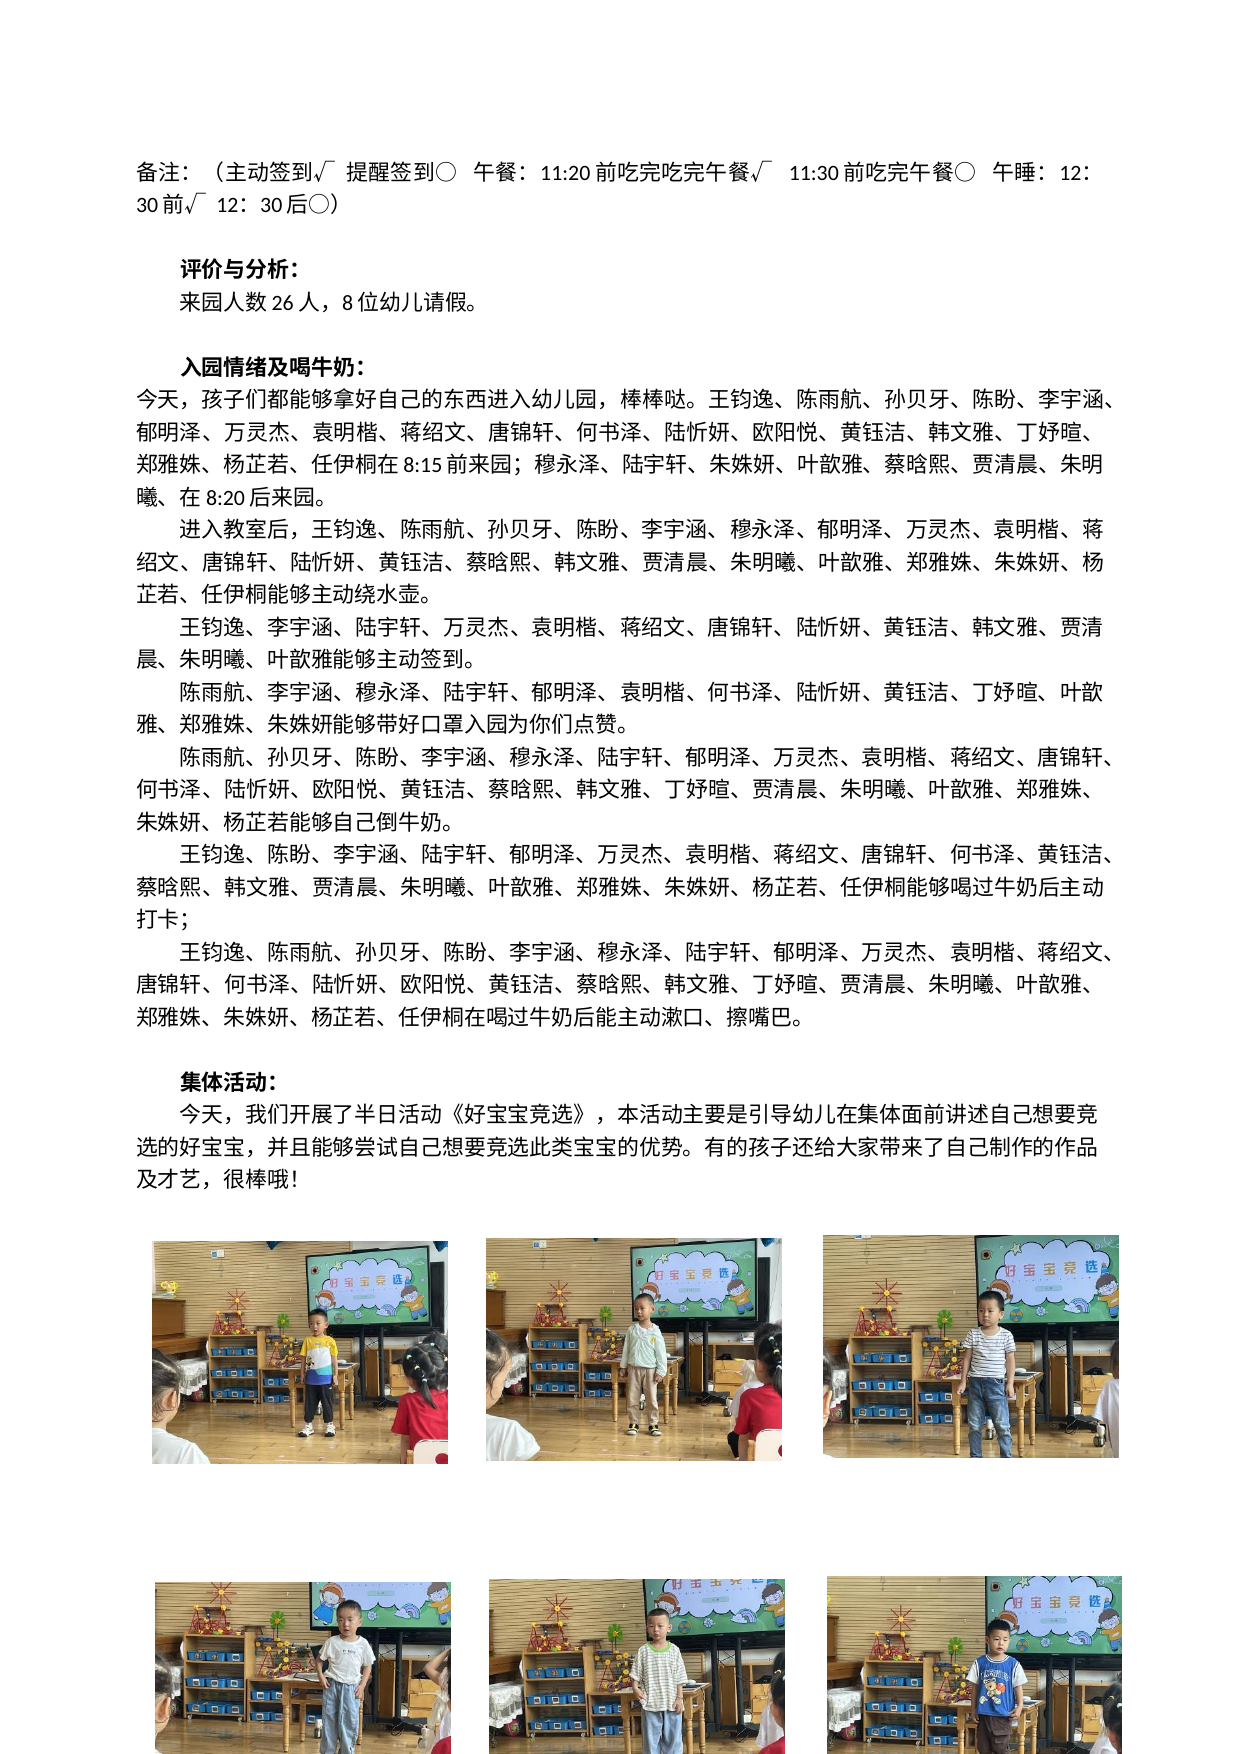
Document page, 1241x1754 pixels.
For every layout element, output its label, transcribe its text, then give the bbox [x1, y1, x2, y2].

picture [823, 1235, 1119, 1458]
picture [489, 1579, 785, 1754]
text 评价与分析： [136, 252, 1104, 284]
text 入园情绪及喝牛奶： [136, 349, 1104, 382]
text 集体活动： [136, 1064, 1104, 1097]
text 王钧逸、陈雨航、孙贝牙、陈盼、李宇涵、穆永泽、陆宇轩、郁明泽、万灵杰、袁明楷、蒋绍文、唐锦轩、何书泽、陆忻妍、欧阳悦、黄钰洁、蔡晗熙、韩文雅、丁妤暄、贾清晨、朱明曦、叶歆雅、郑雅姝、朱姝妍、杨芷若、任伊桐在喝过牛奶后能主动漱口、擦嘴巴。 [136, 934, 1104, 1032]
picture [827, 1576, 1122, 1754]
text 备注：（主动签到√ 提醒签到○ 午餐：11:20前吃完吃完午餐√ 11:30前吃完午餐○ 午睡：12：30前√ 12：30后○） [136, 154, 1104, 219]
picture [486, 1238, 782, 1461]
picture [155, 1582, 451, 1754]
text 陈雨航、孙贝牙、陈盼、李宇涵、穆永泽、陆宇轩、郁明泽、万灵杰、袁明楷、蒋绍文、唐锦轩、何书泽、陆忻妍、欧阳悦、黄钰洁、蔡晗熙、韩文雅、丁妤暄、贾清晨、朱明曦、叶歆雅、郑雅姝、朱姝妍、杨芷若能够自己倒牛奶。 [136, 739, 1104, 837]
picture [152, 1241, 448, 1464]
text 今天，孩子们都能够拿好自己的东西进入幼儿园，棒棒哒。王钧逸、陈雨航、孙贝牙、陈盼、李宇涵、郁明泽、万灵杰、袁明楷、蒋绍文、唐锦轩、何书泽、陆忻妍、欧阳悦、黄钰洁、韩文雅、丁妤暄、郑雅姝、杨芷若、任伊桐在8:15前来园；穆永泽、陆宇轩、朱姝妍、叶歆雅、蔡晗熙、贾清晨、朱明曦、在8:20后来园。 [136, 382, 1104, 512]
text 王钧逸、陈盼、李宇涵、陆宇轩、郁明泽、万灵杰、袁明楷、蒋绍文、唐锦轩、何书泽、黄钰洁、蔡晗熙、韩文雅、贾清晨、朱明曦、叶歆雅、郑雅姝、朱姝妍、杨芷若、任伊桐能够喝过牛奶后主动打卡； [136, 837, 1104, 934]
text 今天，我们开展了半日活动《好宝宝竞选》，本活动主要是引导幼儿在集体面前讲述自己想要竞选的好宝宝，并且能够尝试自己想要竞选此类宝宝的优势。有的孩子还给大家带来了自己制作的作品及才艺，很棒哦！ [136, 1097, 1104, 1194]
text 陈雨航、李宇涵、穆永泽、陆宇轩、郁明泽、袁明楷、何书泽、陆忻妍、黄钰洁、丁妤暄、叶歆雅、郑雅姝、朱姝妍能够带好口罩入园为你们点赞。 [136, 674, 1104, 739]
text 进入教室后，王钧逸、陈雨航、孙贝牙、陈盼、李宇涵、穆永泽、郁明泽、万灵杰、袁明楷、蒋绍文、唐锦轩、陆忻妍、黄钰洁、蔡晗熙、韩文雅、贾清晨、朱明曦、叶歆雅、郑雅姝、朱姝妍、杨芷若、任伊桐能够主动绕水壶。 [136, 512, 1104, 609]
text 王钧逸、李宇涵、陆宇轩、万灵杰、袁明楷、蒋绍文、唐锦轩、陆忻妍、黄钰洁、韩文雅、贾清晨、朱明曦、叶歆雅能够主动签到。 [136, 609, 1104, 674]
text 来园人数26人，8位幼儿请假。 [136, 284, 1104, 317]
